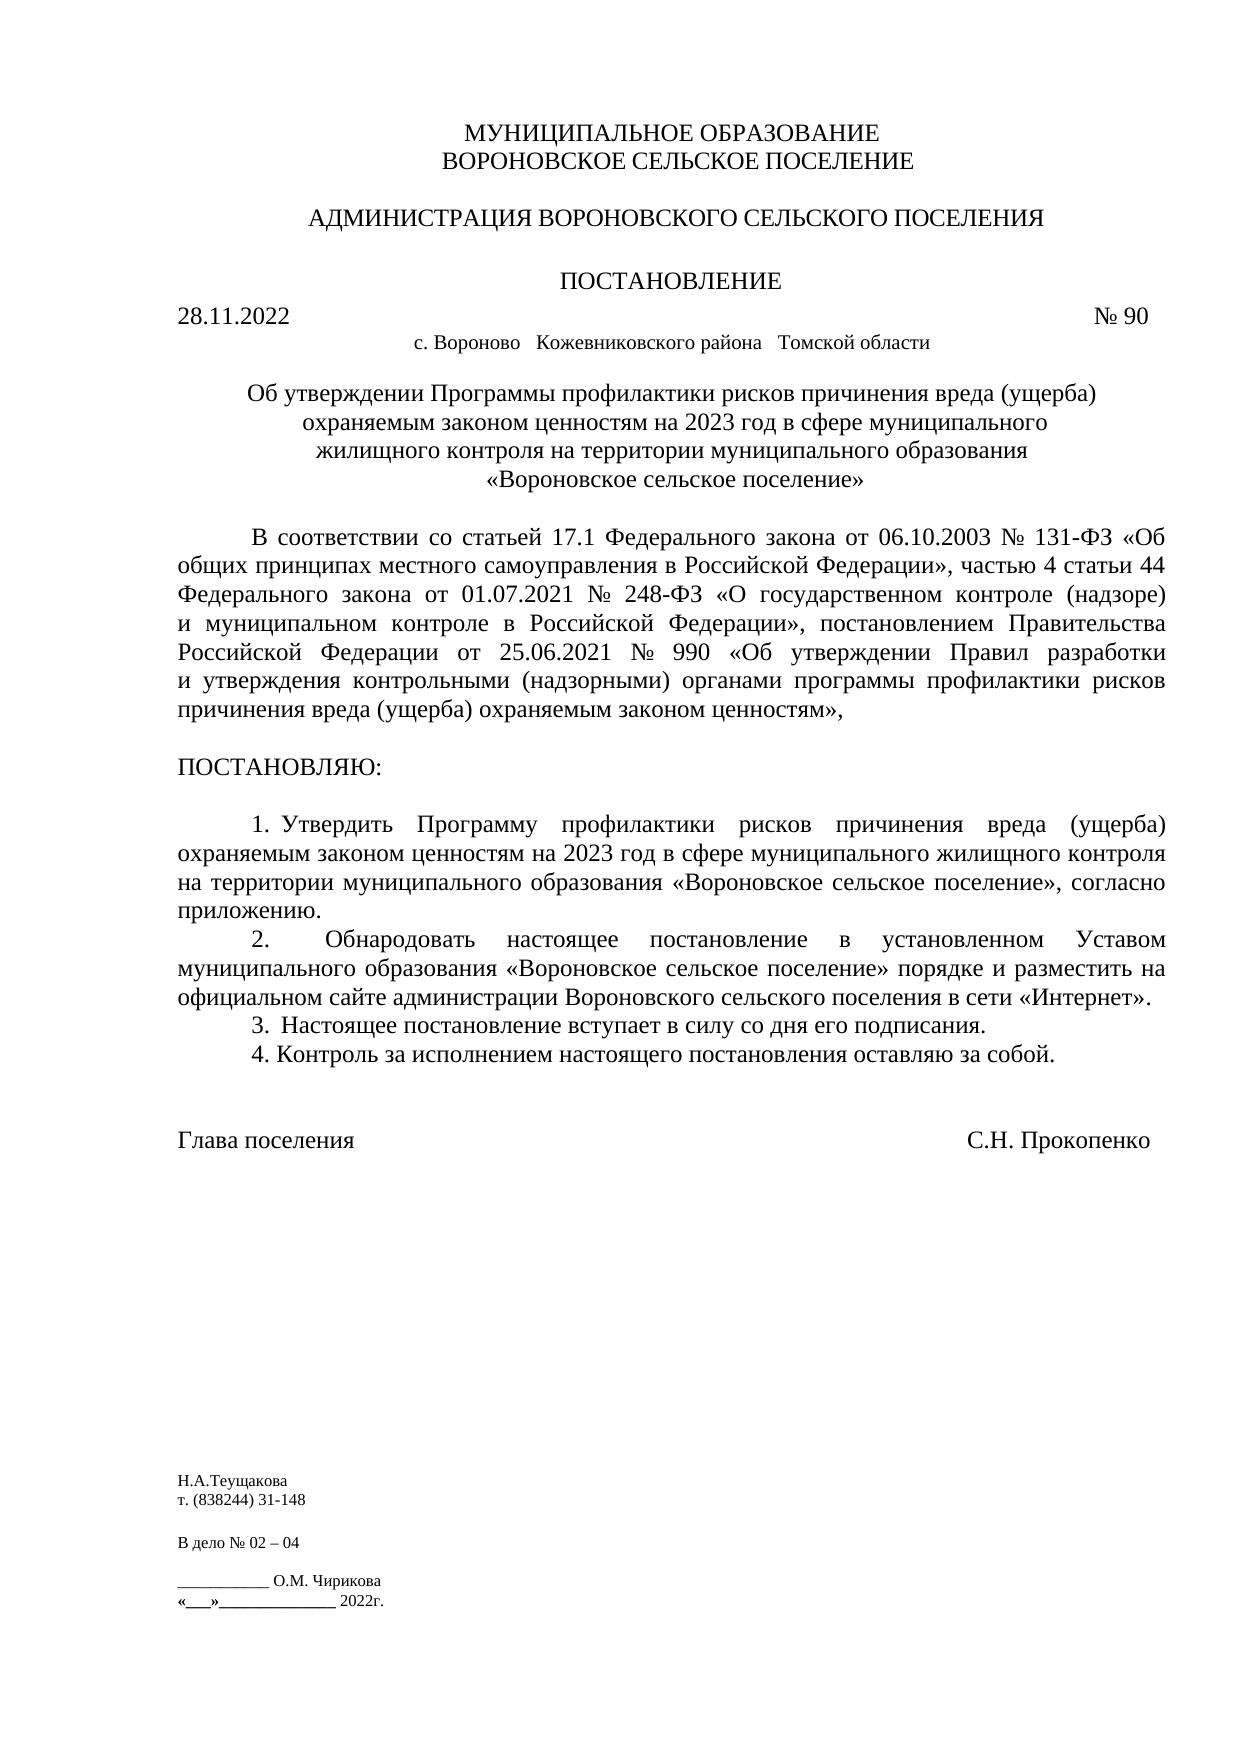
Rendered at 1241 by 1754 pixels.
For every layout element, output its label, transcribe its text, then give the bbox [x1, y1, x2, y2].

title В дело № 02 – 04 [177, 1533, 1177, 1552]
text с. Вороново Кожевниковского района Томской области [177, 330, 1167, 354]
text охраняемым законом ценностям на 2023 год в сфере муниципального [177, 407, 1167, 435]
list Утвердить Программу профилактики рисков причинения вреда (ущерба) охраняемым законом ценностям на 2023 год в сфере муниципального жилищного контроля на территории муниципального образования «Вороновское сельское поселение», согласно приложению. [177, 809, 1167, 924]
text Н.А.Теущакова [177, 1470, 1167, 1489]
text жилищного контроля на территории муниципального образования [177, 435, 1167, 464]
text 4. Контроль за исполнением настоящего постановления оставляю за собой. [177, 1039, 1167, 1068]
title Настоящее постановление вступает в силу со дня его подписания. [177, 1010, 1167, 1039]
text МУНИЦИПАЛЬНОЕ ОБРАЗОВАНИЕ [177, 118, 1167, 147]
text т. (838244) 31-148 [177, 1489, 1167, 1509]
text ПОСТАНОВЛЯЮ: [177, 752, 1167, 780]
text Об утверждении Программы профилактики рисков причинения вреда (ущерба) [177, 378, 1167, 407]
text ВОРОНОВСКОЕ СЕЛЬСКОЕ ПОСЕЛЕНИЕ [177, 147, 1167, 175]
title ___________ О.М. Чирикова [177, 1571, 1177, 1590]
text Глава поселения С.Н. Прокопенко [177, 1125, 1167, 1154]
text «___»______________ 2022г. [177, 1590, 1167, 1609]
list Обнародовать настоящее постановление в установленном Уставом муниципального образования «Вороновское сельское поселение» порядке и разместить на официальном сайте администрации Вороновского сельского поселения в сети «Интернет». [177, 924, 1167, 1010]
text 28.11.2022 № 90 [177, 301, 1167, 330]
text В соответствии со статьей 17.1 Федерального закона от 06.10.2003 № 131-ФЗ «Об общих принципах местного самоуправления в Российской Федерации», частью 4 статьи 44 Федерального закона от 01.07.2021 № 248-ФЗ «О государственном контроле (надзоре) и муниципальном контроле в Российской Федерации», постановлением Правительства Российской Федерации от 25.06.2021 № 990 «Об утверждении Правил разработки и утверждения контрольными (надзорными) органами программы профилактики рисков причинения вреда (ущерба) охраняемым законом ценностям», [177, 522, 1167, 723]
text «Вороновское сельское поселение» [177, 464, 1167, 493]
text ПОСТАНОВЛЕНИЕ [377, 243, 965, 301]
text АДМИНИСТРАЦИЯ ВОРОНОВСКОГО СЕЛЬСКОГО ПОСЕЛЕНИЯ [177, 180, 1175, 238]
